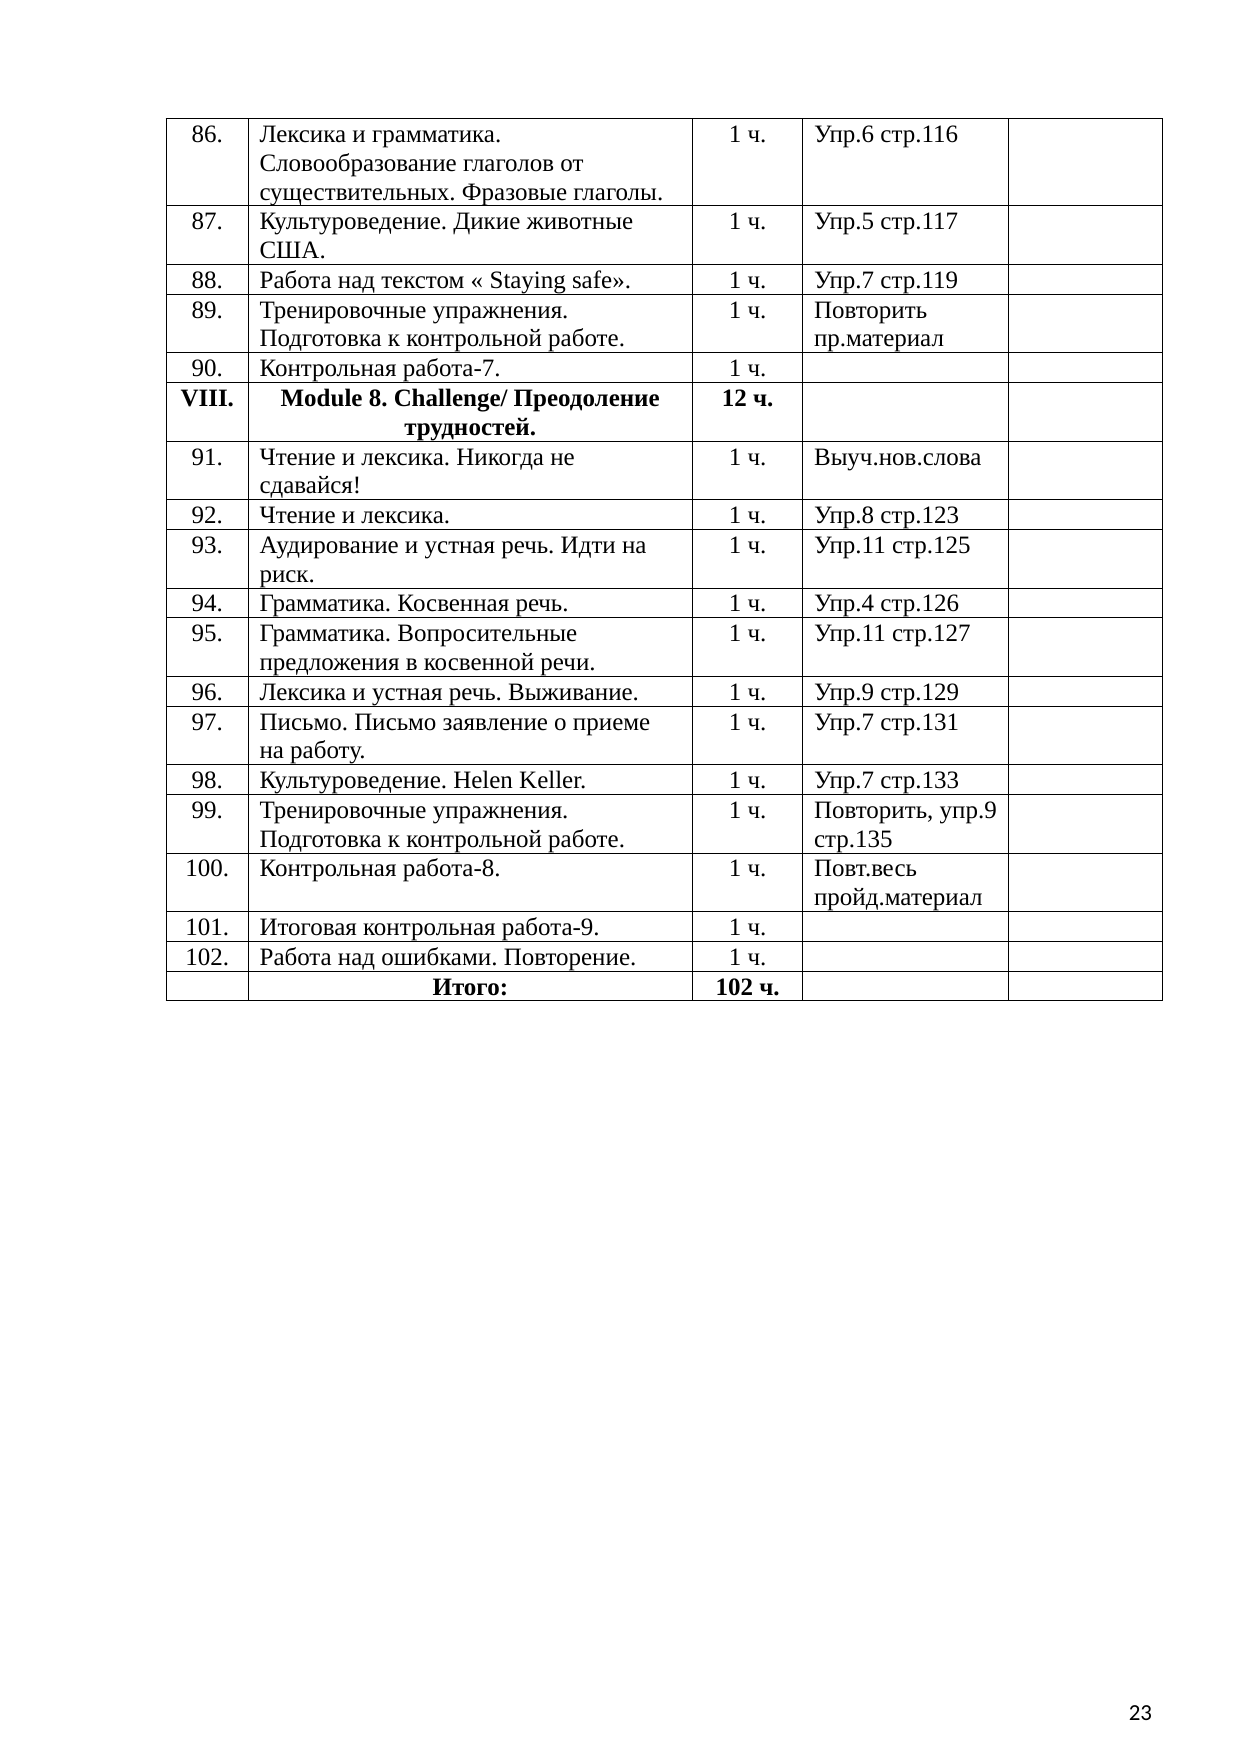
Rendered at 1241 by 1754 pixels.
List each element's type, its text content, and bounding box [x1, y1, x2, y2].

table_cell Работа над текстом « Staying safe». [249, 265, 692, 294]
table_cell Работа над ошибками. Повторение. [249, 942, 692, 971]
table_cell [803, 942, 1008, 971]
table_cell Упр.11 стр.125 [803, 530, 1008, 587]
table_cell 1 ч. [693, 353, 802, 382]
table_cell Чтение и лексика. [249, 500, 692, 529]
table_cell [1009, 618, 1162, 676]
table_cell Выуч.нов.слова [803, 442, 1008, 499]
table_cell [1009, 854, 1162, 911]
table_cell 102. [167, 942, 248, 971]
table_cell Упр.11 стр.127 [803, 618, 1008, 676]
table_cell 1 ч. [693, 618, 802, 676]
table_cell 98. [167, 765, 248, 794]
table_cell 100. [167, 854, 248, 911]
table_cell [1009, 530, 1162, 587]
table_cell 1 ч. [693, 206, 802, 264]
table_cell [1009, 972, 1162, 1000]
table_cell 95. [167, 618, 248, 676]
table_cell Чтение и лексика. Никогда не сдавайся! [249, 442, 692, 499]
table_cell [803, 383, 1008, 441]
table_cell Лексика и устная речь. Выживание. [249, 677, 692, 706]
table_cell Повт.весь пройд.материал [803, 854, 1008, 911]
table_cell [803, 353, 1008, 382]
table_cell 12 ч. [693, 383, 802, 441]
table_cell 1 ч. [693, 500, 802, 529]
table_cell 94. [167, 589, 248, 617]
table_cell 97. [167, 707, 248, 764]
table_cell 1 ч. [693, 707, 802, 764]
table_cell [1009, 677, 1162, 706]
table_cell [1009, 942, 1162, 971]
table_cell Контрольная работа-7. [249, 353, 692, 382]
table_cell VIII. [167, 383, 248, 441]
table_cell Упр.9 стр.129 [803, 677, 1008, 706]
table_cell Повторить пр.материал [803, 295, 1008, 352]
table_cell 1 ч. [693, 854, 802, 911]
table_cell 86. [167, 119, 248, 205]
table_cell 91. [167, 442, 248, 499]
table_cell [1009, 353, 1162, 382]
table_cell Упр.7 стр.119 [803, 265, 1008, 294]
table_cell 101. [167, 912, 248, 941]
table_cell 1 ч. [693, 765, 802, 794]
table_cell 1 ч. [693, 530, 802, 587]
table_cell Повторить, упр.9 стр.135 [803, 795, 1008, 852]
table_cell Упр.4 стр.126 [803, 589, 1008, 617]
table_cell Упр.6 стр.116 [803, 119, 1008, 205]
table_cell [1009, 912, 1162, 941]
table_cell [1009, 383, 1162, 441]
table_cell [1009, 707, 1162, 764]
table_cell Контрольная работа-8. [249, 854, 692, 911]
table_cell [1009, 206, 1162, 264]
table_cell 89. [167, 295, 248, 352]
table_cell [1009, 119, 1162, 205]
table_cell 99. [167, 795, 248, 852]
table_cell Итого: [249, 972, 692, 1000]
table_cell Грамматика. Косвенная речь. [249, 589, 692, 617]
table_cell Тренировочные упражнения. Подготовка к контрольной работе. [249, 795, 692, 852]
table_cell 1 ч. [693, 942, 802, 971]
table_cell [1009, 265, 1162, 294]
table_cell 96. [167, 677, 248, 706]
table_cell Упр.5 стр.117 [803, 206, 1008, 264]
table_cell Упр.7 стр.131 [803, 707, 1008, 764]
table_cell 1 ч. [693, 589, 802, 617]
table_cell 102 ч. [693, 972, 802, 1000]
table_cell Письмо. Письмо заявление о приеме на работу. [249, 707, 692, 764]
table_cell Культуроведение. Helen Keller. [249, 765, 692, 794]
table_cell Module 8. Challenge/ Преодоление трудностей. [249, 383, 692, 441]
table_cell 1 ч. [693, 295, 802, 352]
table_cell 90. [167, 353, 248, 382]
table_cell Упр.7 стр.133 [803, 765, 1008, 794]
table_cell Упр.8 стр.123 [803, 500, 1008, 529]
table_cell Аудирование и устная речь. Идти на риск. [249, 530, 692, 587]
table_cell 92. [167, 500, 248, 529]
table_cell [1009, 295, 1162, 352]
table_cell 88. [167, 265, 248, 294]
table_cell 1 ч. [693, 912, 802, 941]
table_cell [803, 972, 1008, 1000]
table_cell [1009, 442, 1162, 499]
table_cell 1 ч. [693, 677, 802, 706]
table_cell [167, 972, 248, 1000]
table_cell 93. [167, 530, 248, 587]
table_cell [1009, 795, 1162, 852]
table_cell [1009, 500, 1162, 529]
table_cell Культуроведение. Дикие животные США. [249, 206, 692, 264]
table_cell Лексика и грамматика. Словообразование глаголов от существительных. Фразовые глаголы. [249, 119, 692, 205]
table_cell Тренировочные упражнения. Подготовка к контрольной работе. [249, 295, 692, 352]
table_cell 1 ч. [693, 265, 802, 294]
table_cell [1009, 765, 1162, 794]
table_cell 1 ч. [693, 795, 802, 852]
table_cell 87. [167, 206, 248, 264]
table_cell [803, 912, 1008, 941]
table_cell [1009, 589, 1162, 617]
table_cell 1 ч. [693, 119, 802, 205]
table_cell Итоговая контрольная работа-9. [249, 912, 692, 941]
table_cell Грамматика. Вопросительные предложения в косвенной речи. [249, 618, 692, 676]
table_cell 1 ч. [693, 442, 802, 499]
